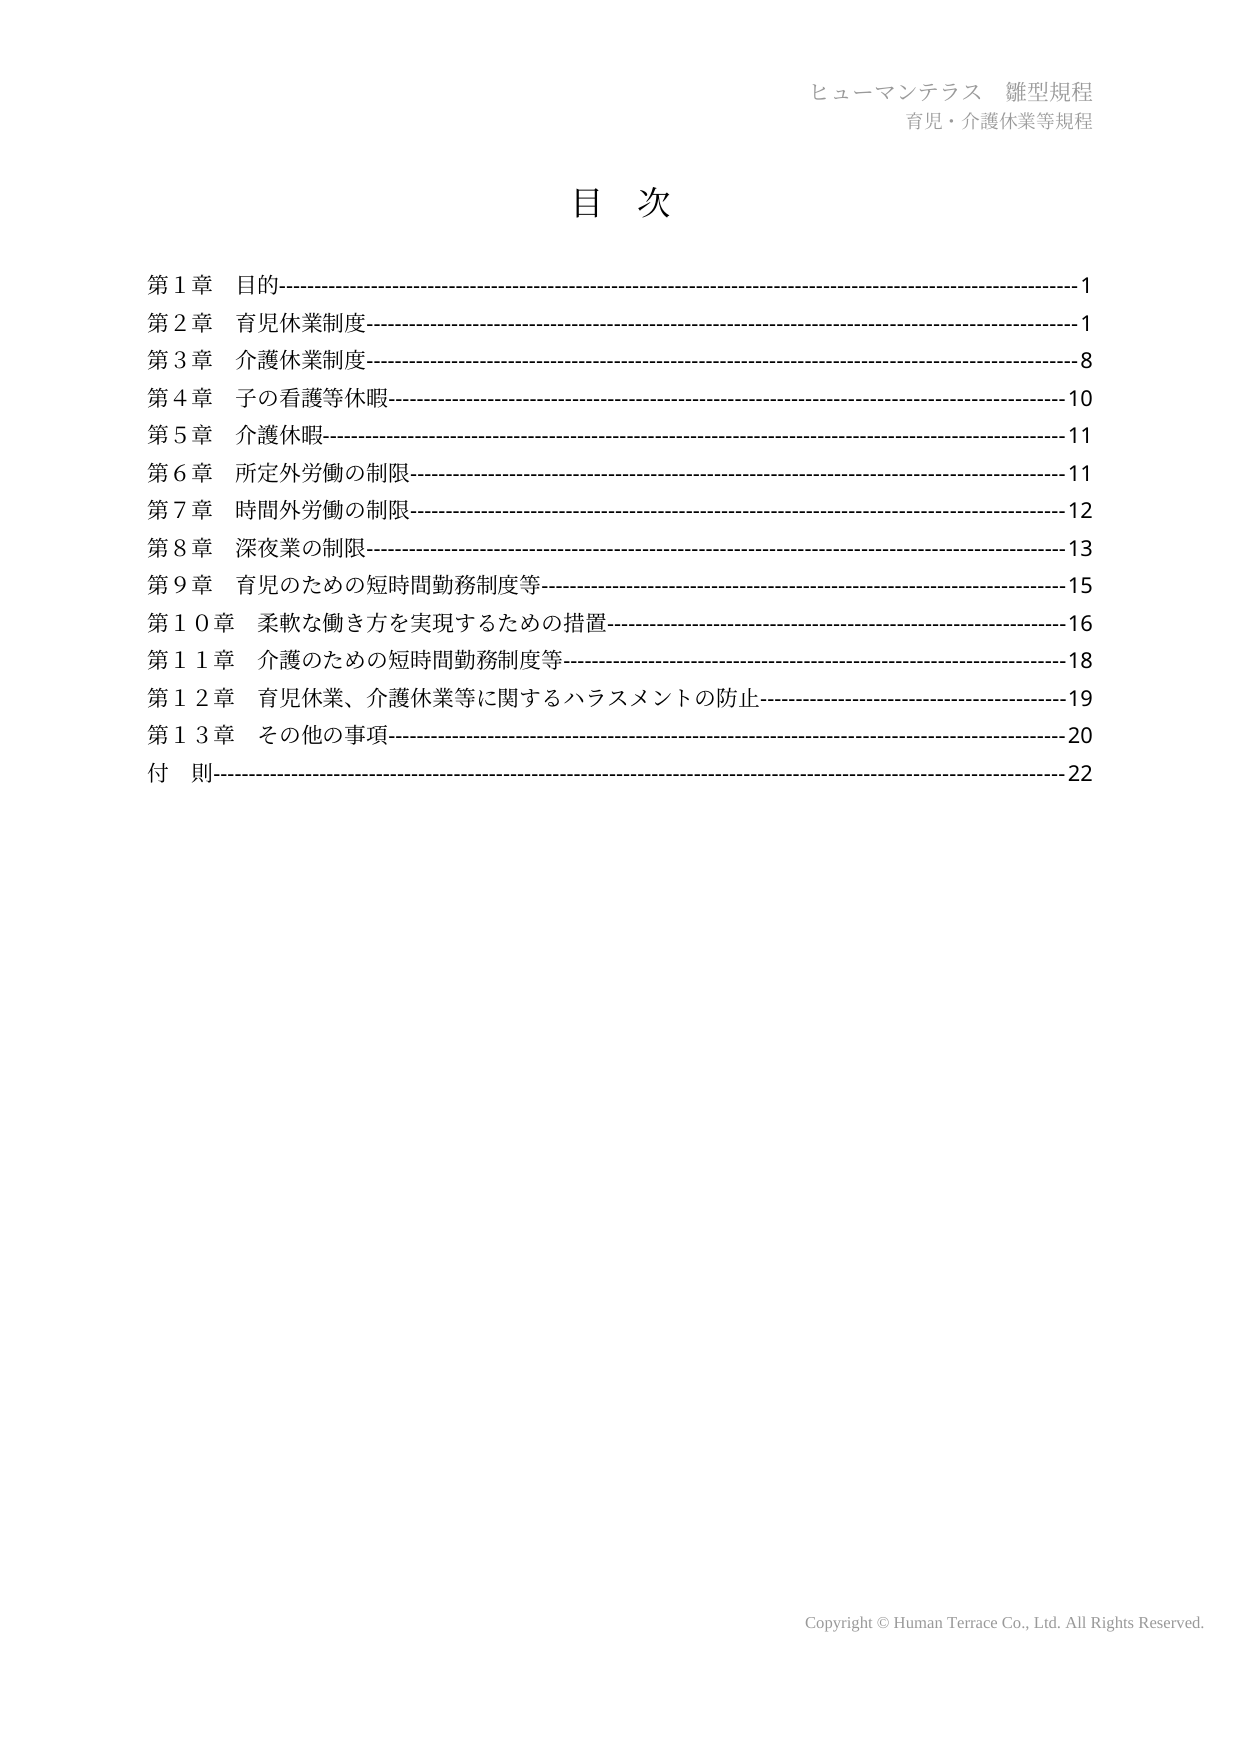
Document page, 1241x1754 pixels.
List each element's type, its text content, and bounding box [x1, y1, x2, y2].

text 第９章 育児のための短時間勤務制度等 15 [148, 563, 1092, 600]
text 第４章 子の看護等休暇 10 [148, 375, 1092, 413]
text 第３章 介護休業制度 8 [148, 338, 1092, 375]
text 第２章 育児休業制度 1 [148, 300, 1092, 338]
text 第１２章 育児休業、介護休業等に関するハラスメントの防止 19 [148, 675, 1092, 713]
text 第１章 目的 1 [148, 263, 1092, 300]
text 第６章 所定外労働の制限 11 [148, 450, 1092, 488]
text 第１０章 柔軟な働き方を実現するための措置 16 [148, 600, 1092, 638]
text 第８章 深夜業の制限 13 [148, 525, 1092, 563]
text 第７章 時間外労働の制限 12 [148, 488, 1092, 525]
text 目 次 [148, 177, 1092, 225]
text 第１３章 その他の事項 20 [148, 713, 1092, 750]
text 第１１章 介護のための短時間勤務制度等 18 [148, 638, 1092, 675]
text 付 則 22 [148, 750, 1092, 788]
text 第５章 介護休暇 11 [148, 413, 1092, 450]
